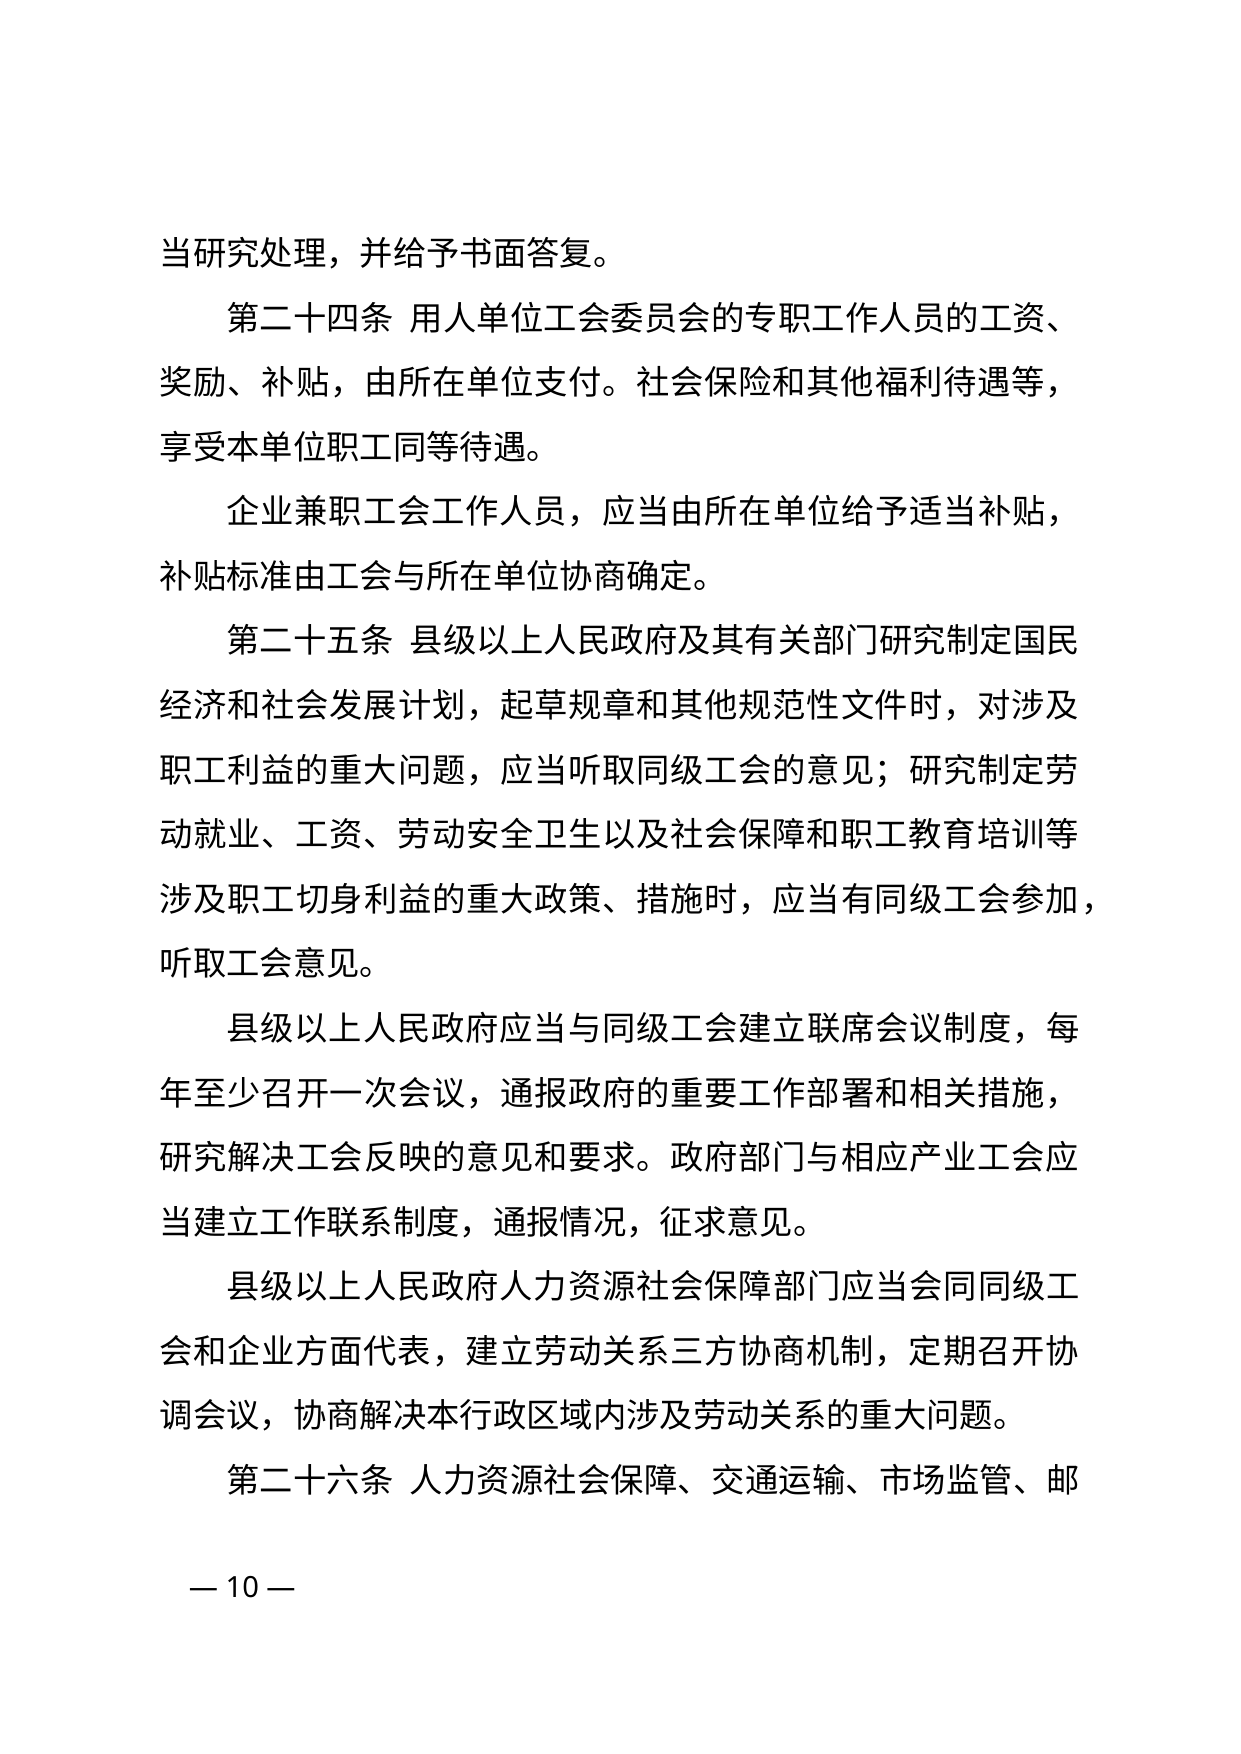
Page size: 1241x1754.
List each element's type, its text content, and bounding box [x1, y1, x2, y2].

text 县级以上人民政府人力资源社会保障部门应当会同同级工会和企业方面代表，建立劳动关系三方协商机制，定期召开协调会议，协商解决本行政区域内涉及劳动关系的重大问题。 [159, 1247, 1081, 1441]
text 第二十五条 县级以上人民政府及其有关部门研究制定国民经济和社会发展计划，起草规章和其他规范性文件时，对涉及职工利益的重大问题，应当听取同级工会的意见；研究制定劳动就业、工资、劳动安全卫生以及社会保障和职工教育培训等涉及职工切身利益的重大政策、措施时，应当有同级工会参加，听取工会意见。 [159, 601, 1081, 989]
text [159, 1441, 1081, 1505]
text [159, 214, 1081, 278]
text 企业兼职工会工作人员，应当由所在单位给予适当补贴，补贴标准由工会与所在单位协商确定。 [159, 472, 1081, 601]
text 第二十四条 用人单位工会委员会的专职工作人员的工资、奖励、补贴，由所在单位支付。社会保险和其他福利待遇等，享受本单位职工同等待遇。 [159, 278, 1081, 472]
text 县级以上人民政府应当与同级工会建立联席会议制度，每年至少召开一次会议，通报政府的重要工作部署和相关措施，研究解决工会反映的意见和要求。政府部门与相应产业工会应当建立工作联系制度，通报情况，征求意见。 [159, 989, 1081, 1247]
